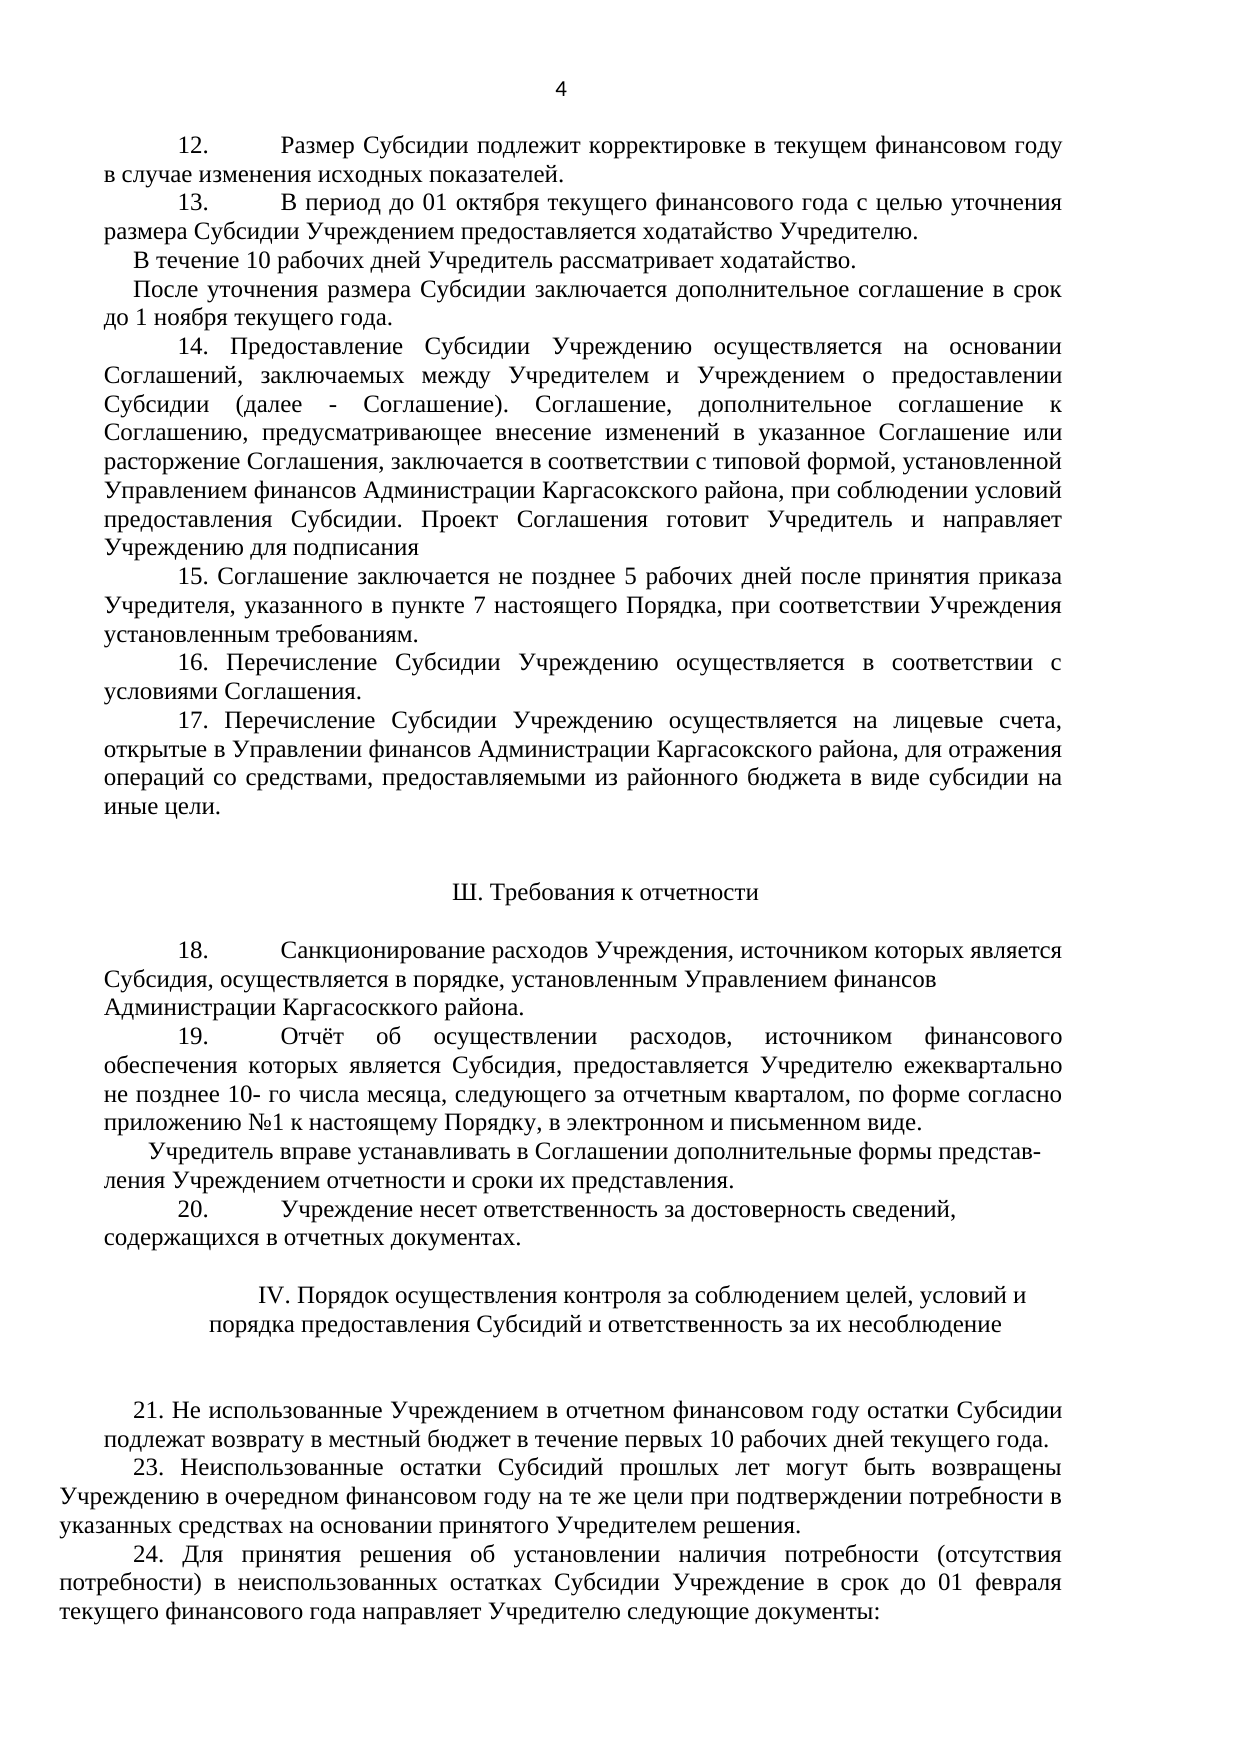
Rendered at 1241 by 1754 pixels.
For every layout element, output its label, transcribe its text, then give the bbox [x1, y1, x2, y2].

text Ш. Требования к отчетности [74, 877, 1063, 906]
list IV. Порядок осуществления контроля за соблюдением целей, условий и порядка предоставления Субсидий и ответственность за их несоблюдение [148, 1280, 1063, 1337]
text 15. Соглашение заключается не позднее 5 рабочих дней после принятия приказа Учредителя, указанного в пункте 7 настоящего Порядка, при соответствии Учреждения установленным требованиям. [103, 561, 1063, 647]
text После уточнения размера Субсидии заключается дополнительное соглашение в срок до 1 ноября текущего года. [103, 274, 1063, 331]
text 18. Санкционирование расходов Учреждения, источником которых является Субсидия, осуществляется в порядке, установленным Управлением финансов Администрации Каргасосккого района. [103, 935, 1063, 1021]
text 14. Предоставление Субсидии Учреждению осуществляется на основании Соглашений, заключаемых между Учредителем и Учреждением о предоставлении Субсидии (далее - Соглашение). Соглашение, дополнительное соглашение к Соглашению, предусматривающее внесение изменений в указанное Соглашение или расторжение Соглашения, заключается в соответствии с типовой формой, установленной Управлением финансов Администрации Каргасокского района, при соблюдении условий предоставления Субсидии. Проект Соглашения готовит Учредитель и направляет Учреждению для подписания [103, 331, 1063, 561]
text 13. В период до 01 октября текущего финансового года с целью уточнения размера Субсидии Учреждением предоставляется ходатайство Учредителю. [103, 187, 1063, 245]
text Учредитель вправе устанавливать в Соглашении дополнительные формы представ-ления Учреждением отчетности и сроки их представления. [103, 1136, 1063, 1194]
text 16. Перечисление Субсидии Учреждению осуществляется в соответствии с условиями Соглашения. [103, 647, 1063, 705]
text 12. Размер Субсидии подлежит корректировке в текущем финансовом году в случае изменения исходных показателей. [103, 130, 1063, 187]
text 19. Отчёт об осуществлении расходов, источником финансового обеспечения которых является Субсидия, предоставляется Учредителю ежеквартально не позднее 10- го числа месяца, следующего за отчетным кварталом, по форме согласно приложению №1 к настоящему Порядку, в электронном и письменном виде. [103, 1021, 1063, 1136]
text 17. Перечисление Субсидии Учреждению осуществляется на лицевые счета, открытые в Управлении финансов Администрации Каргасокского района, для отражения операций со средствами, предоставляемыми из районного бюджета в виде субсидии на иные цели. [103, 705, 1063, 820]
text В течение 10 рабочих дней Учредитель рассматривает ходатайство. [133, 245, 1063, 274]
text 20. Учреждение несет ответственность за достоверность сведений, содержащихся в отчетных документах. [103, 1194, 1063, 1251]
text 21. Не использованные Учреждением в отчетном финансовом году остатки Субсидии подлежат возврату в местный бюджет в течение первых 10 рабочих дней текущего года. [103, 1395, 1063, 1452]
text 24. Для принятия решения об установлении наличия потребности (отсутствия потребности) в неиспользованных остатках Субсидии Учреждение в срок до 01 февраля текущего финансового года направляет Учредителю следующие документы: [59, 1539, 1063, 1625]
text 23. Неиспользованные остатки Субсидий прошлых лет могут быть возвращены Учреждению в очередном финансовом году на те же цели при подтверждении потребности в указанных средствах на основании принятого Учредителем решения. [59, 1452, 1063, 1539]
